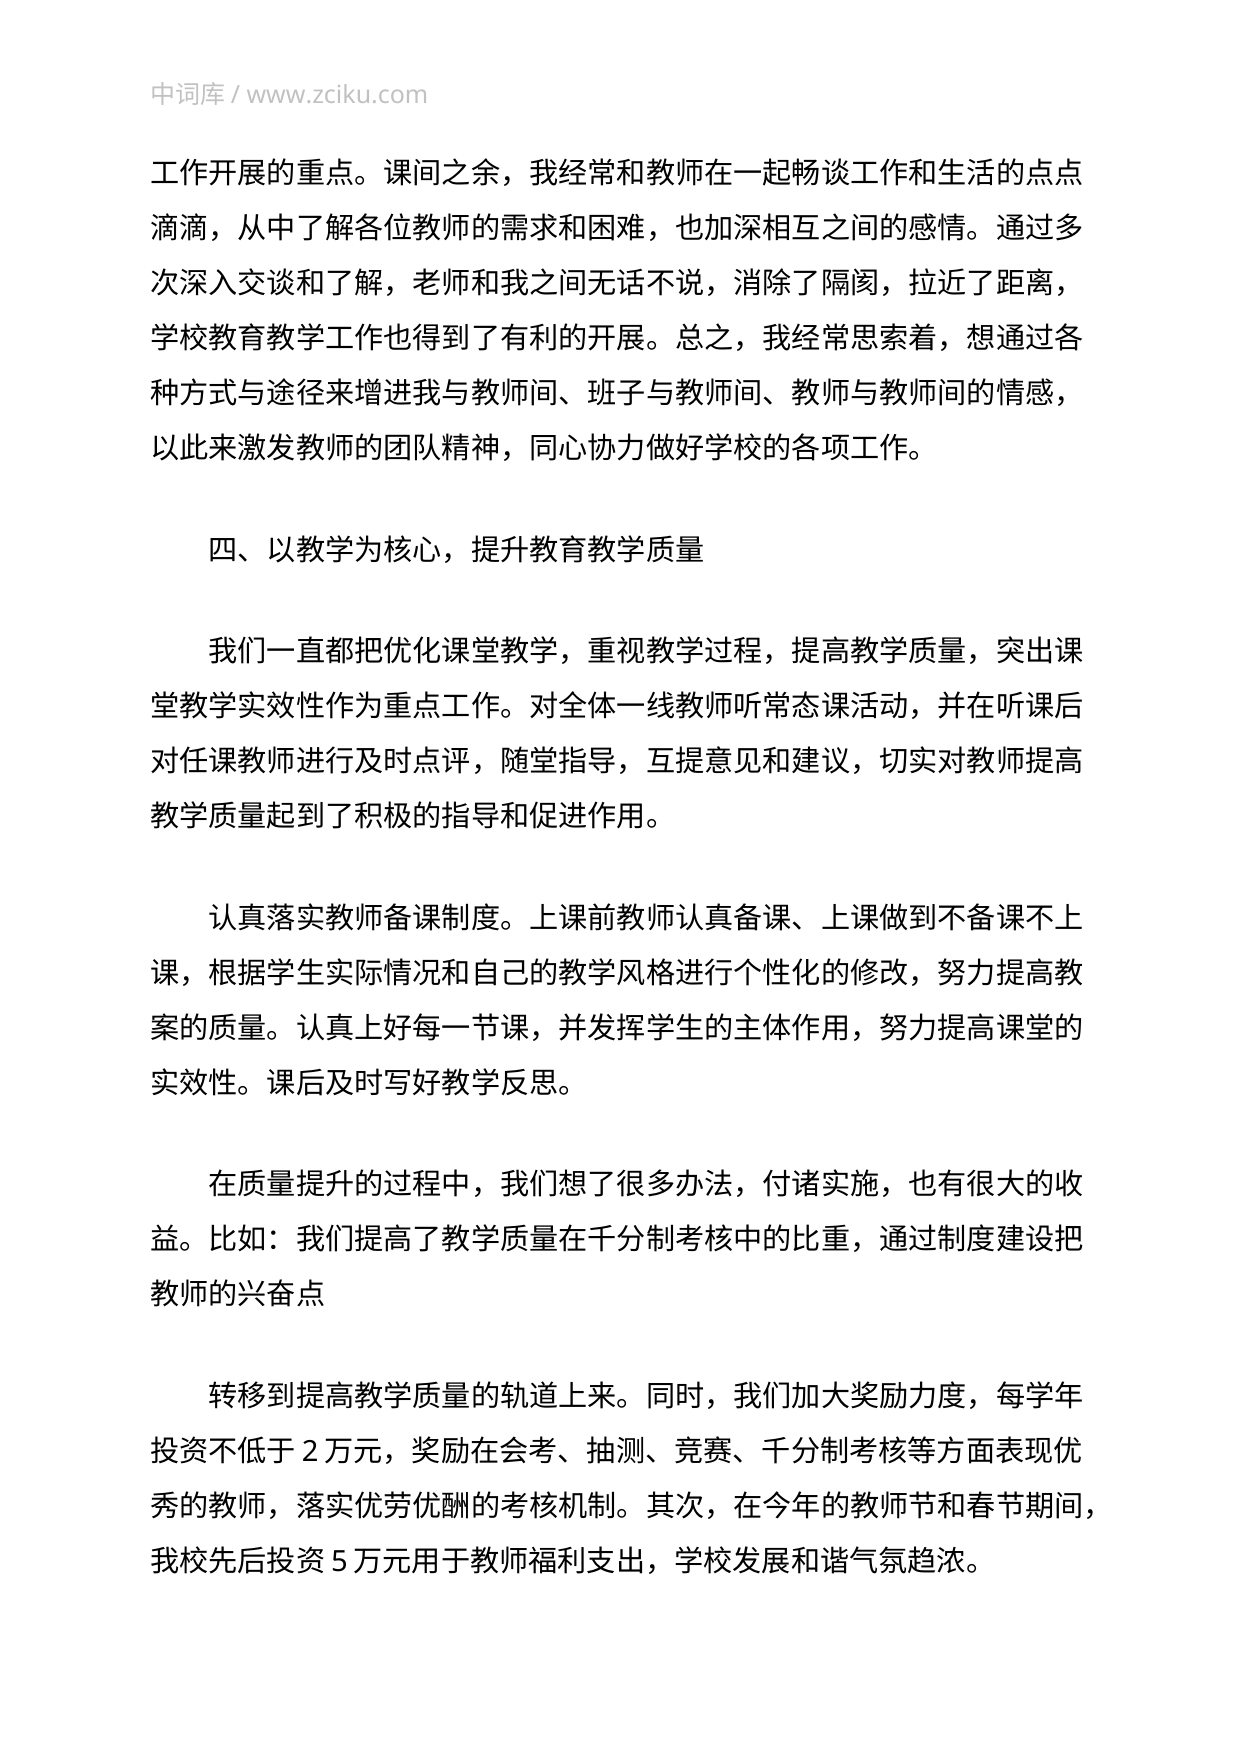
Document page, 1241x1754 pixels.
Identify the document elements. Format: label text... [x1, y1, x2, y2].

text 在质量提升的过程中，我们想了很多办法，付诸实施，也有很大的收益。比如：我们提高了教学质量在千分制考核中的比重，通过制度建设把教师的兴奋点 [150, 1161, 1090, 1313]
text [150, 150, 1090, 467]
text 我们一直都把优化课堂教学，重视教学过程，提高教学质量，突出课堂教学实效性作为重点工作。对全体一线教师听常态课活动，并在听课后对任课教师进行及时点评，随堂指导，互提意见和建议，切实对教师提高教学质量起到了积极的指导和促进作用。 [150, 628, 1090, 835]
text 四、以教学为核心，提升教育教学质量 [150, 526, 1090, 568]
text 转移到提高教学质量的轨道上来。同时，我们加大奖励力度，每学年投资不低于2万元，奖励在会考、抽测、竞赛、千分制考核等方面表现优秀的教师，落实优劳优酬的考核机制。其次，在今年的教师节和春节期间，我校先后投资5万元用于教师福利支出，学校发展和谐气氛趋浓。 [150, 1372, 1090, 1580]
text 认真落实教师备课制度。上课前教师认真备课、上课做到不备课不上课，根据学生实际情况和自己的教学风格进行个性化的修改，努力提高教案的质量。认真上好每一节课，并发挥学生的主体作用，努力提高课堂的实效性。课后及时写好教学反思。 [150, 894, 1090, 1101]
